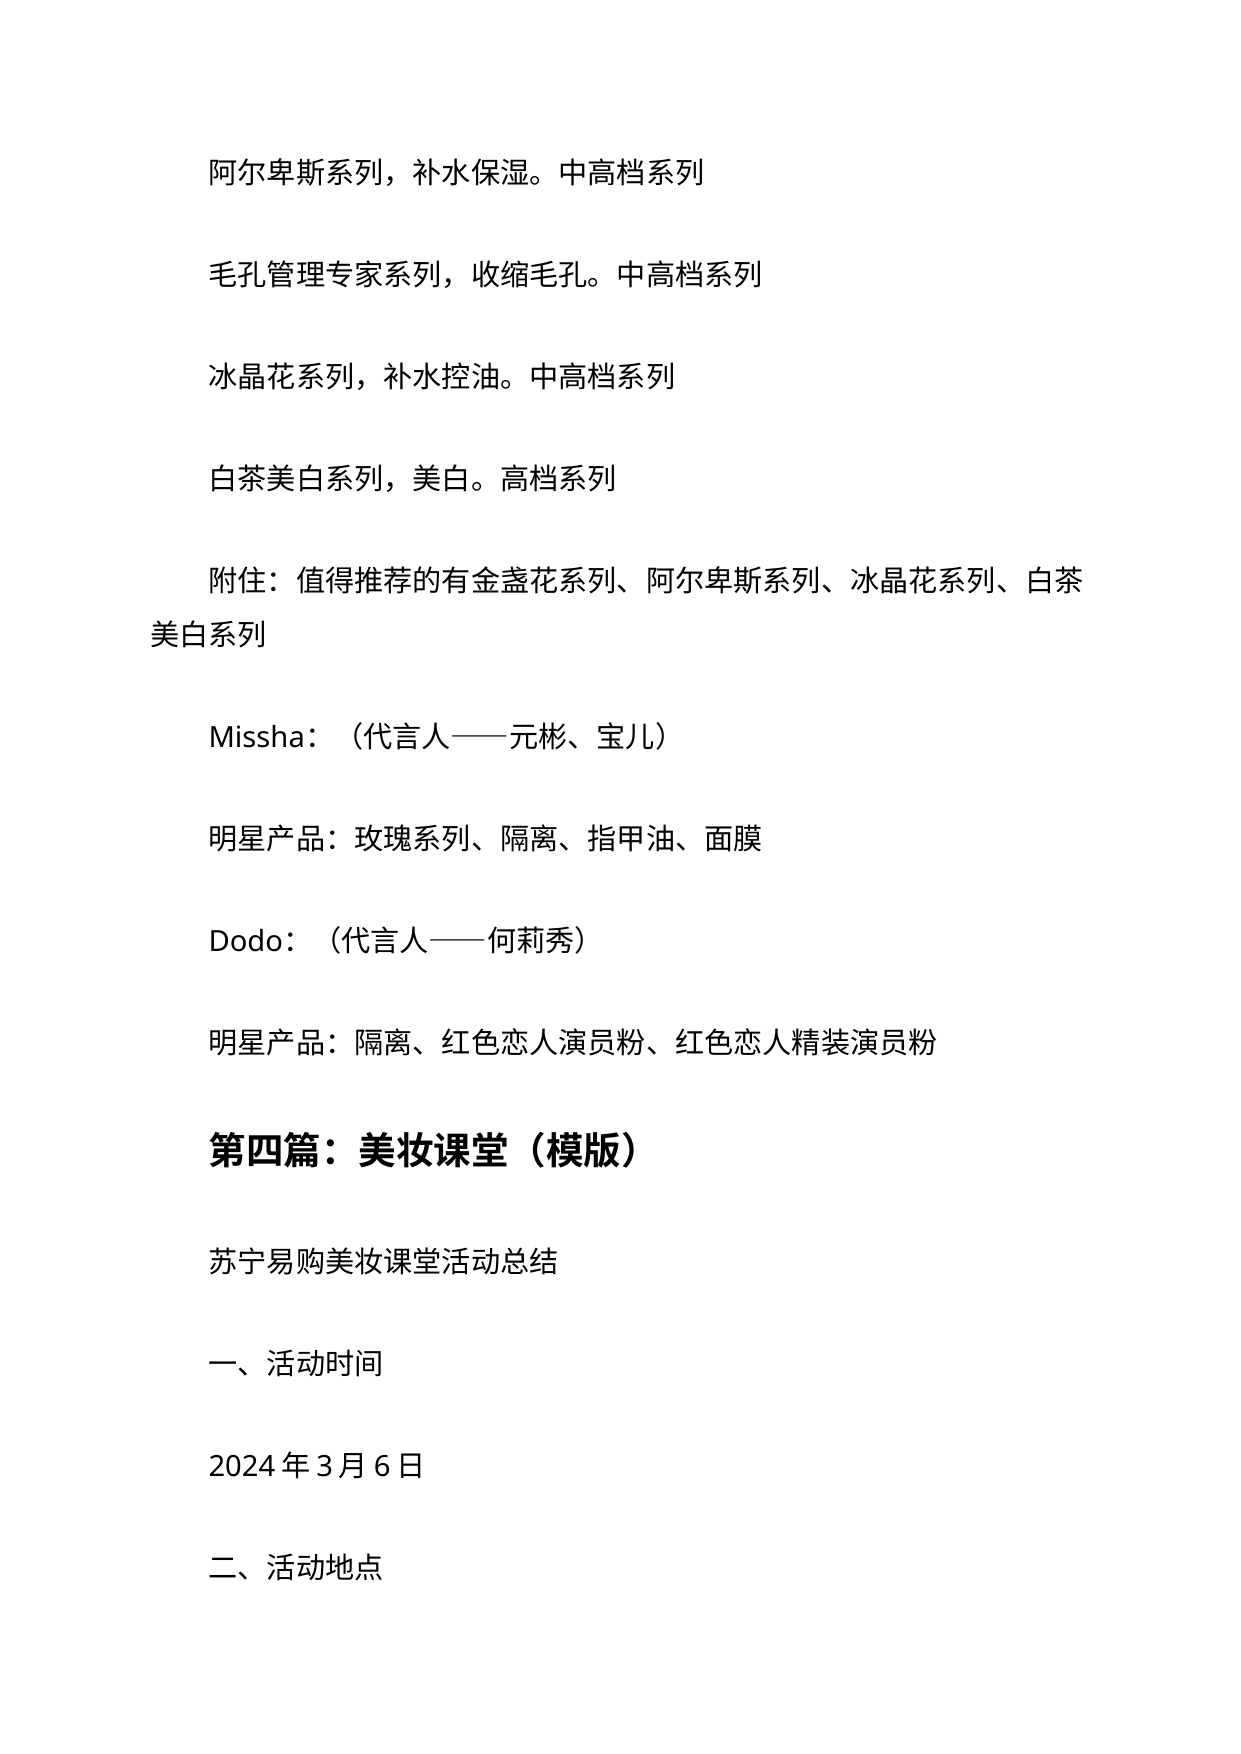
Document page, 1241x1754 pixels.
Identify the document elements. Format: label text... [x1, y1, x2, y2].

text 毛孔管理专家系列，收缩毛孔。中高档系列 [150, 252, 1090, 294]
text 二、活动地点 [150, 1544, 1090, 1586]
text 2024年3月6日 [150, 1442, 1090, 1484]
text 苏宁易购美妆课堂活动总结 [150, 1239, 1090, 1281]
text Dodo：（代言人――何莉秀） [150, 917, 1090, 960]
text 明星产品：玫瑰系列、隔离、指甲油、面膜 [150, 816, 1090, 858]
text 一、活动时间 [150, 1340, 1090, 1383]
text 冰晶花系列，补水控油。中高档系列 [150, 353, 1090, 396]
text 第四篇：美妆课堂（模版） [150, 1121, 1090, 1176]
text Missha：（代言人――元彬、宝儿） [150, 714, 1090, 756]
text 白茶美白系列，美白。高档系列 [150, 455, 1090, 498]
text 明星产品：隔离、红色恋人演员粉、红色恋人精装演员粉 [150, 1019, 1090, 1062]
text 附住：值得推荐的有金盏花系列、阿尔卑斯系列、冰晶花系列、白茶美白系列 [150, 557, 1090, 654]
text 阿尔卑斯系列，补水保湿。中高档系列 [150, 150, 1090, 192]
